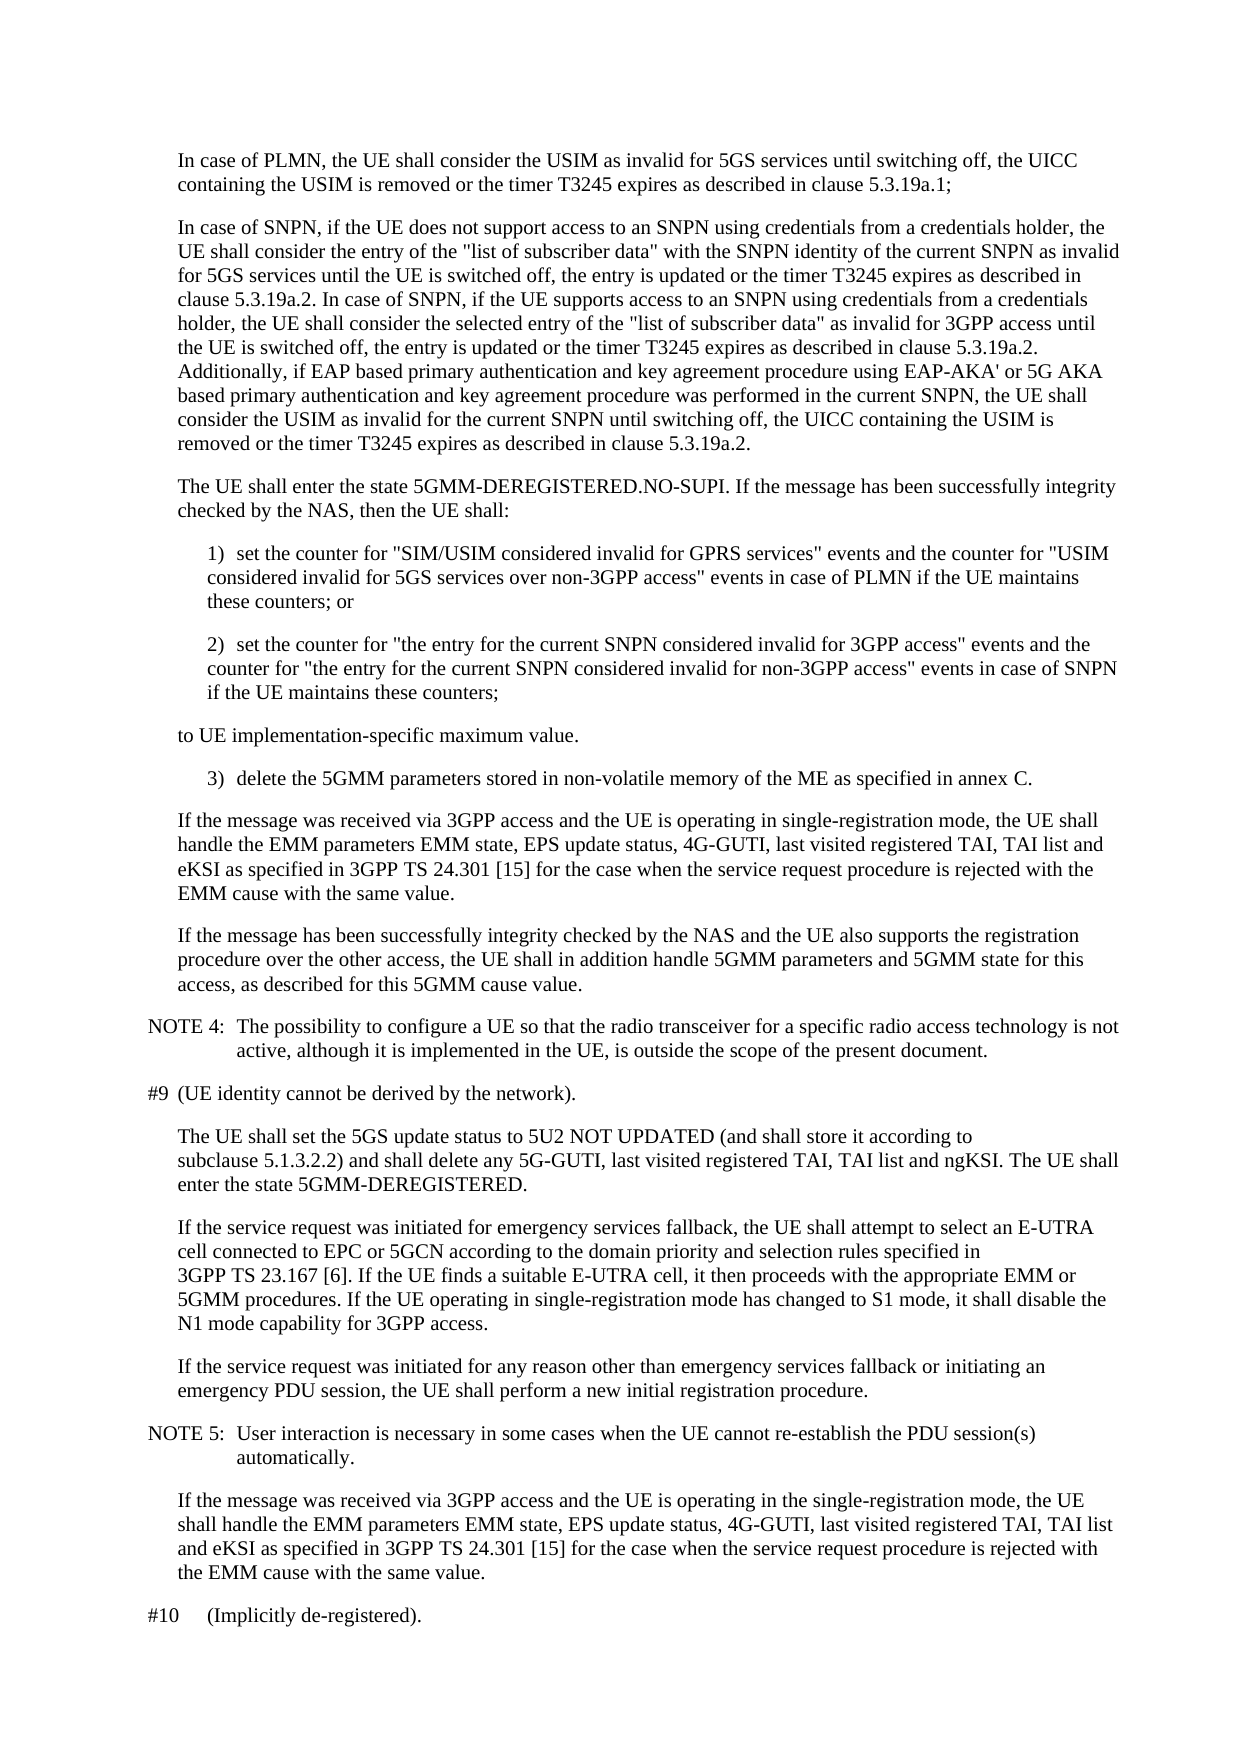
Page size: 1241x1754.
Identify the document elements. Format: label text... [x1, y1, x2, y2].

text The UE shall enter the state 5GMM-DEREGISTERED.NO-SUPI. If the message has been successfully integrity checked by the NAS, then the UE shall: [148, 474, 1122, 522]
text In case of SNPN, if the UE does not support access to an SNPN using credentials from a credentials holder, the UE shall consider the entry of the "list of subscriber data" with the SNPN identity of the current SNPN as invalid for 5GS services until the UE is switched off, the entry is updated or the timer T3245 expires as described in clause 5.3.19a.2. In case of SNPN, if the UE supports access to an SNPN using credentials from a credentials holder, the UE shall consider the selected entry of the "list of subscriber data" as invalid for 3GPP access until the UE is switched off, the entry is updated or the timer T3245 expires as described in clause 5.3.19a.2. Additionally, if EAP based primary authentication and key agreement procedure using EAP-AKA' or 5G AKA based primary authentication and key agreement procedure was performed in the current SNPN, the UE shall consider the USIM as invalid for the current SNPN until switching off, the UICC containing the USIM is removed or the timer T3245 expires as described in clause 5.3.19a.2. [148, 214, 1122, 455]
text If the service request was initiated for any reason other than emergency services fallback or initiating an emergency PDU session, the UE shall perform a new initial registration procedure. [148, 1354, 1122, 1402]
text In case of PLMN, the UE shall consider the USIM as invalid for 5GS services until switching off, the UICC containing the USIM is removed or the timer T3245 expires as described in clause 5.3.19a.1; [148, 148, 1122, 196]
text If the message was received via 3GPP access and the UE is operating in single-registration mode, the UE shall handle the EMM parameters EMM state, EPS update status, 4G-GUTI, last visited registered TAI, TAI list and eKSI as specified in 3GPP TS 24.301 [15] for the case when the service request procedure is rejected with the EMM cause with the same value. [148, 808, 1122, 904]
text 1) set the counter for "SIM/USIM considered invalid for GPRS services" events and the counter for "USIM considered invalid for 5GS services over non-3GPP access" events in case of PLMN if the UE maintains these counters; or [207, 541, 1122, 613]
text NOTE 5: User interaction is necessary in some cases when the UE cannot re-establish the PDU session(s) automatically. [148, 1421, 1122, 1469]
text 3) delete the 5GMM parameters stored in non-volatile memory of the ME as specified in annex C. [207, 766, 1122, 789]
text NOTE 4: The possibility to configure a UE so that the radio transceiver for a specific radio access technology is not active, although it is implemented in the UE, is outside the scope of the present document. [148, 1014, 1122, 1062]
text 2) set the counter for "the entry for the current SNPN considered invalid for 3GPP access" events and the counter for "the entry for the current SNPN considered invalid for non-3GPP access" events in case of SNPN if the UE maintains these counters; [207, 632, 1122, 704]
text If the message has been successfully integrity checked by the NAS and the UE also supports the registration procedure over the other access, the UE shall in addition handle 5GMM parameters and 5GMM state for this access, as described for this 5GMM cause value. [148, 923, 1122, 996]
text #10 (Implicitly de-registered). [148, 1603, 1122, 1627]
text The UE shall set the 5GS update status to 5U2 NOT UPDATED (and shall store it according to subclause 5.1.3.2.2) and shall delete any 5G-GUTI, last visited registered TAI, TAI list and ngKSI. The UE shall enter the state 5GMM-DEREGISTERED. [148, 1124, 1122, 1196]
text #9 (UE identity cannot be derived by the network). [148, 1081, 1122, 1105]
text If the message was received via 3GPP access and the UE is operating in the single-registration mode, the UE shall handle the EMM parameters EMM state, EPS update status, 4G-GUTI, last visited registered TAI, TAI list and eKSI as specified in 3GPP TS 24.301 [15] for the case when the service request procedure is rejected with the EMM cause with the same value. [148, 1488, 1122, 1584]
text to UE implementation-specific maximum value. [148, 723, 1122, 747]
